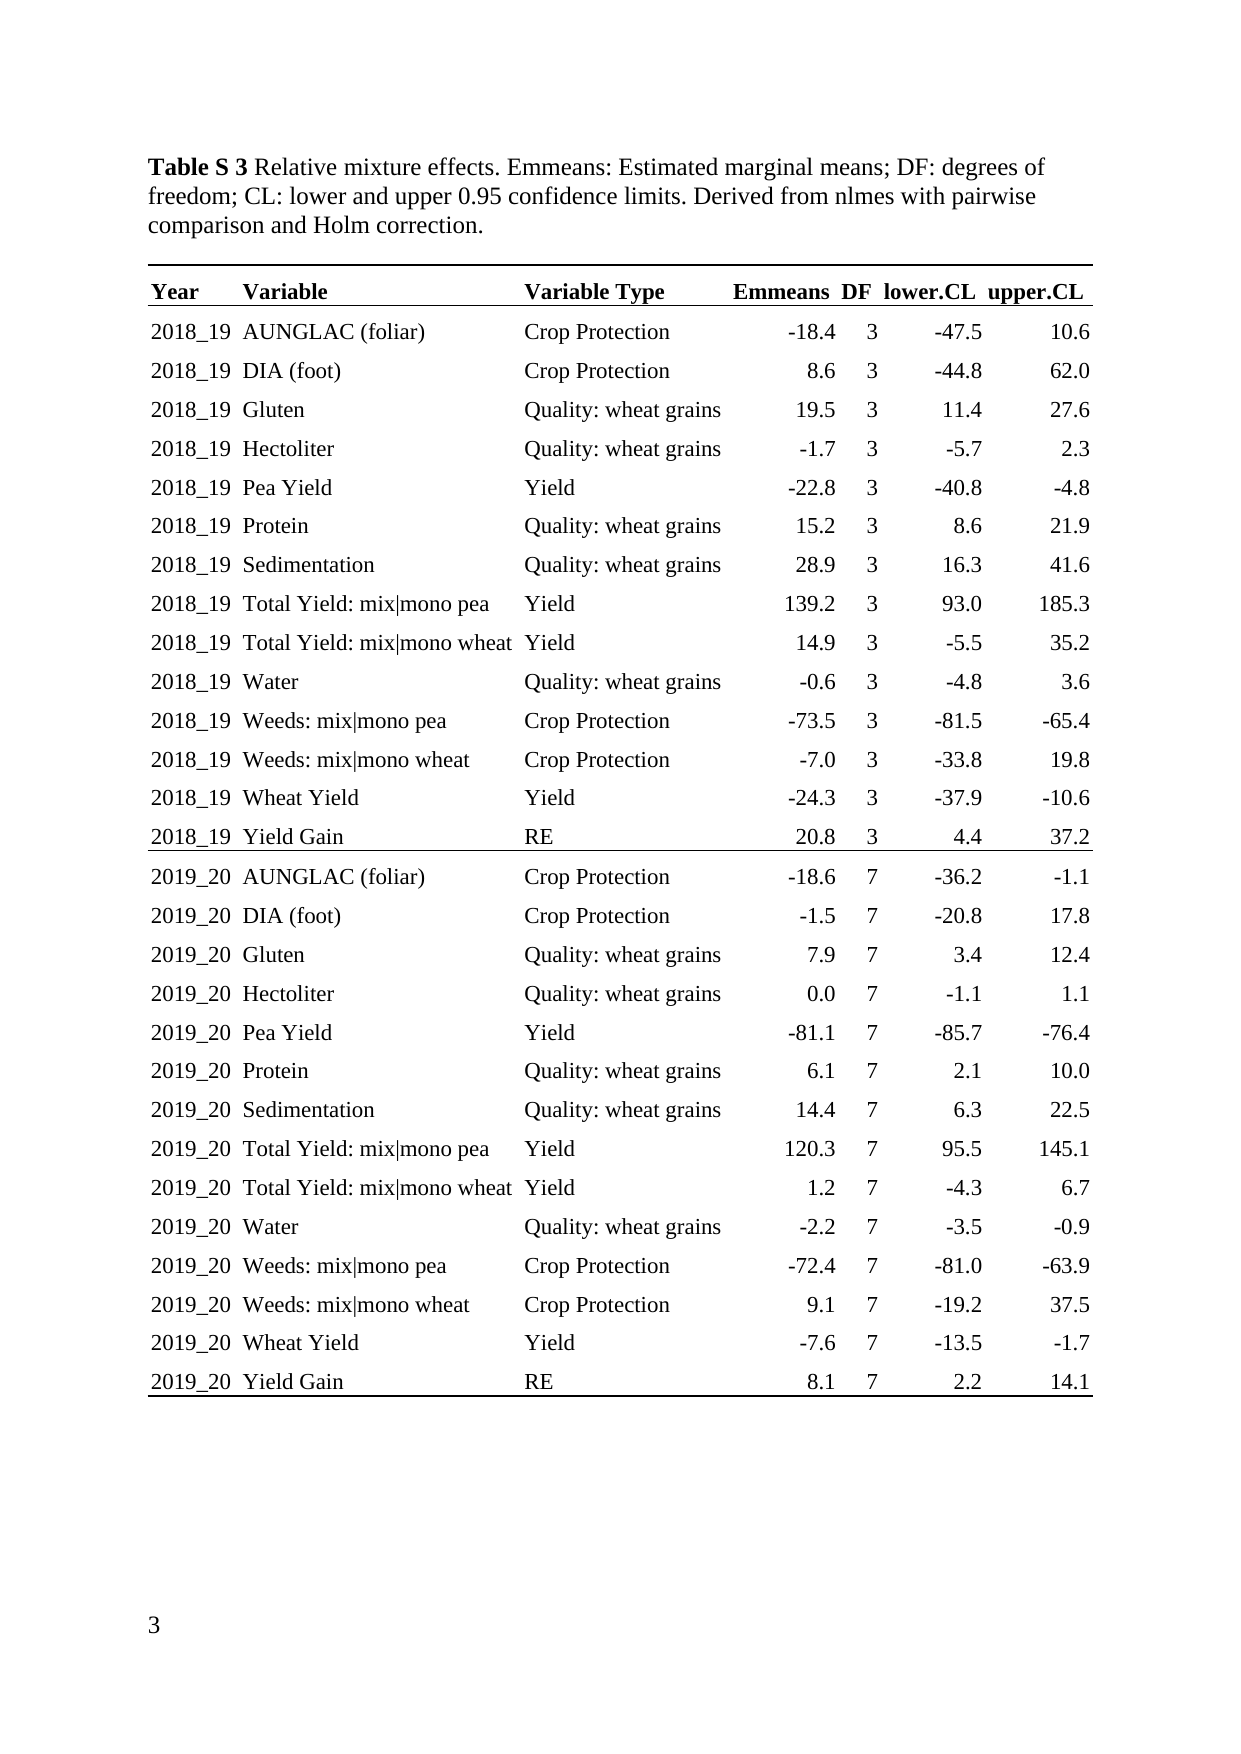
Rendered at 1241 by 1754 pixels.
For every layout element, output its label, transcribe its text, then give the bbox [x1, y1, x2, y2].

table_cell 139.2 [730, 578, 838, 617]
table_cell Yield Gain [240, 1356, 521, 1395]
table_cell -47.5 [881, 306, 985, 344]
table_cell 95.5 [881, 1123, 985, 1162]
table_cell Yield [521, 1006, 730, 1045]
table_header Year [148, 266, 239, 305]
table_cell 7 [838, 1045, 881, 1084]
table_cell 10.6 [985, 306, 1093, 344]
table_cell 7 [838, 1239, 881, 1278]
table_cell -1.1 [881, 967, 985, 1006]
table_cell 3.6 [985, 655, 1093, 694]
table_cell 7.9 [730, 929, 838, 967]
table_cell -1.7 [985, 1317, 1093, 1356]
table_cell Water [240, 1200, 521, 1239]
table_cell 2019_20 [148, 1123, 239, 1162]
table_cell 35.2 [985, 617, 1093, 655]
table_cell Sedimentation [240, 539, 521, 578]
table_cell 20.8 [730, 811, 838, 850]
table_cell 185.3 [985, 578, 1093, 617]
table_cell 41.6 [985, 539, 1093, 578]
table_cell 2.3 [985, 422, 1093, 461]
table_cell 120.3 [730, 1123, 838, 1162]
table_cell -85.7 [881, 1006, 985, 1045]
table_cell -44.8 [881, 345, 985, 383]
table_cell -19.2 [881, 1278, 985, 1317]
table_cell Yield [521, 617, 730, 655]
table_cell Total Yield: mix|mono pea [240, 578, 521, 617]
table_cell 2019_20 [148, 1045, 239, 1084]
table_cell 8.1 [730, 1356, 838, 1395]
table_cell 2018_19 [148, 655, 239, 694]
table_cell 2018_19 [148, 617, 239, 655]
table_cell 12.4 [985, 929, 1093, 967]
table_cell -36.2 [881, 851, 985, 889]
table_cell RE [521, 1356, 730, 1395]
table_cell 37.5 [985, 1278, 1093, 1317]
table_cell Crop Protection [521, 733, 730, 772]
table_cell Hectoliter [240, 967, 521, 1006]
table_cell Hectoliter [240, 422, 521, 461]
table_header DF [838, 266, 881, 305]
table_cell 7 [838, 1123, 881, 1162]
table_cell 3 [838, 694, 881, 733]
table_cell 21.9 [985, 500, 1093, 539]
table_cell -76.4 [985, 1006, 1093, 1045]
table_cell AUNGLAC (foliar) [240, 851, 521, 889]
table_cell -4.3 [881, 1162, 985, 1200]
table_cell 6.3 [881, 1084, 985, 1123]
table_cell 0.0 [730, 967, 838, 1006]
table_cell 7 [838, 851, 881, 889]
table_cell Quality: wheat grains [521, 1084, 730, 1123]
table_cell Crop Protection [521, 890, 730, 928]
table_cell DIA (foot) [240, 345, 521, 383]
table_cell Crop Protection [521, 306, 730, 344]
table_header Variable [240, 266, 521, 305]
table_header upper.CL [985, 266, 1093, 305]
table_cell -73.5 [730, 694, 838, 733]
table_cell Crop Protection [521, 1239, 730, 1278]
table_cell 7 [838, 1278, 881, 1317]
table_cell Total Yield: mix|mono pea [240, 1123, 521, 1162]
table_cell 2019_20 [148, 851, 239, 889]
table_cell 2019_20 [148, 967, 239, 1006]
table_cell Protein [240, 1045, 521, 1084]
table_cell 7 [838, 1084, 881, 1123]
table_cell Yield [521, 772, 730, 811]
table_cell 2019_20 [148, 890, 239, 928]
table_cell 11.4 [881, 384, 985, 422]
table_cell 3 [838, 500, 881, 539]
table_cell Quality: wheat grains [521, 500, 730, 539]
table_cell 3 [838, 461, 881, 500]
table_cell 16.3 [881, 539, 985, 578]
table_cell -5.5 [881, 617, 985, 655]
table_header lower.CL [881, 266, 985, 305]
table_cell 3 [838, 578, 881, 617]
table_cell Quality: wheat grains [521, 422, 730, 461]
table_cell 1.2 [730, 1162, 838, 1200]
table_cell 3 [838, 655, 881, 694]
table_cell 2018_19 [148, 578, 239, 617]
table_cell 62.0 [985, 345, 1093, 383]
table_cell 6.7 [985, 1162, 1093, 1200]
table_cell 14.9 [730, 617, 838, 655]
table_cell Sedimentation [240, 1084, 521, 1123]
table_cell 3 [838, 345, 881, 383]
table_cell 2019_20 [148, 1317, 239, 1356]
table_cell 19.5 [730, 384, 838, 422]
table_cell -81.0 [881, 1239, 985, 1278]
table_cell 2019_20 [148, 1200, 239, 1239]
table_cell 14.4 [730, 1084, 838, 1123]
table_cell Quality: wheat grains [521, 539, 730, 578]
table_cell 7 [838, 1006, 881, 1045]
table_cell 4.4 [881, 811, 985, 850]
table_cell Total Yield: mix|mono wheat [240, 617, 521, 655]
table_cell 3 [838, 422, 881, 461]
table_cell -0.6 [730, 655, 838, 694]
table_cell 93.0 [881, 578, 985, 617]
table_cell 3 [838, 617, 881, 655]
table_cell 145.1 [985, 1123, 1093, 1162]
table_cell -3.5 [881, 1200, 985, 1239]
table_cell 2018_19 [148, 384, 239, 422]
table_cell 2019_20 [148, 1356, 239, 1395]
table_cell 19.8 [985, 733, 1093, 772]
table_cell 2018_19 [148, 772, 239, 811]
table_cell Crop Protection [521, 694, 730, 733]
table_cell -33.8 [881, 733, 985, 772]
table_cell Crop Protection [521, 1278, 730, 1317]
table_cell 2018_19 [148, 811, 239, 850]
table_cell 14.1 [985, 1356, 1093, 1395]
table_cell Quality: wheat grains [521, 1200, 730, 1239]
table_cell 7 [838, 1162, 881, 1200]
table_cell 7 [838, 929, 881, 967]
table_cell 1.1 [985, 967, 1093, 1006]
table_cell Yield [521, 578, 730, 617]
table_header Variable Type [521, 266, 730, 305]
table_cell 7 [838, 1317, 881, 1356]
table_cell 7 [838, 890, 881, 928]
table_cell Quality: wheat grains [521, 1045, 730, 1084]
table_cell Weeds: mix|mono wheat [240, 733, 521, 772]
table_cell Yield [521, 1162, 730, 1200]
table_cell Pea Yield [240, 1006, 521, 1045]
table_cell 3 [838, 733, 881, 772]
table_cell -1.1 [985, 851, 1093, 889]
table_cell 2019_20 [148, 1239, 239, 1278]
table_cell 2019_20 [148, 1278, 239, 1317]
table_cell Weeds: mix|mono pea [240, 1239, 521, 1278]
table_cell 3.4 [881, 929, 985, 967]
table_cell RE [521, 811, 730, 850]
table_cell -4.8 [985, 461, 1093, 500]
table_cell -22.8 [730, 461, 838, 500]
table_cell Yield Gain [240, 811, 521, 850]
table_cell 3 [838, 306, 881, 344]
table_cell 2019_20 [148, 1006, 239, 1045]
table_cell 2019_20 [148, 1162, 239, 1200]
table_cell Crop Protection [521, 345, 730, 383]
table_cell -5.7 [881, 422, 985, 461]
table_cell 2018_19 [148, 694, 239, 733]
table_cell -18.4 [730, 306, 838, 344]
table_cell Total Yield: mix|mono wheat [240, 1162, 521, 1200]
table_cell 2018_19 [148, 461, 239, 500]
table_cell Wheat Yield [240, 1317, 521, 1356]
table_cell Wheat Yield [240, 772, 521, 811]
table_cell -40.8 [881, 461, 985, 500]
table_cell 9.1 [730, 1278, 838, 1317]
table_cell Gluten [240, 384, 521, 422]
table_cell 2019_20 [148, 929, 239, 967]
table_cell 2018_19 [148, 733, 239, 772]
table_cell 2019_20 [148, 1084, 239, 1123]
table_cell 7 [838, 1356, 881, 1395]
text Table S 3 Relative mixture effects. Emmeans: Estimated marginal means; DF: degrees of freedom; CL: lower and upper 0.95 confidence limits. Derived from nlmes with pairwise comparison and Holm correction. [148, 152, 1093, 239]
table_cell -24.3 [730, 772, 838, 811]
table_cell 2.2 [881, 1356, 985, 1395]
table_cell -10.6 [985, 772, 1093, 811]
table_cell 15.2 [730, 500, 838, 539]
table_cell Weeds: mix|mono wheat [240, 1278, 521, 1317]
table_cell -63.9 [985, 1239, 1093, 1278]
table_cell -37.9 [881, 772, 985, 811]
table_cell Pea Yield [240, 461, 521, 500]
table_cell -7.6 [730, 1317, 838, 1356]
table_cell Water [240, 655, 521, 694]
table_header Emmeans [730, 266, 838, 305]
table_cell 27.6 [985, 384, 1093, 422]
table_cell AUNGLAC (foliar) [240, 306, 521, 344]
table_cell -0.9 [985, 1200, 1093, 1239]
table_cell Crop Protection [521, 851, 730, 889]
table_cell 2018_19 [148, 422, 239, 461]
table_cell 10.0 [985, 1045, 1093, 1084]
table_cell 2018_19 [148, 500, 239, 539]
table_cell 3 [838, 811, 881, 850]
table_cell 3 [838, 539, 881, 578]
table_cell Yield [521, 1317, 730, 1356]
table_cell 28.9 [730, 539, 838, 578]
table_cell -65.4 [985, 694, 1093, 733]
table_cell 22.5 [985, 1084, 1093, 1123]
table_cell DIA (foot) [240, 890, 521, 928]
table_cell Yield [521, 1123, 730, 1162]
table_cell -20.8 [881, 890, 985, 928]
table_cell 2018_19 [148, 539, 239, 578]
table_cell Weeds: mix|mono pea [240, 694, 521, 733]
table_cell 8.6 [881, 500, 985, 539]
table_cell -18.6 [730, 851, 838, 889]
table_cell 3 [838, 384, 881, 422]
table_cell Quality: wheat grains [521, 967, 730, 1006]
table_cell -72.4 [730, 1239, 838, 1278]
table_cell 7 [838, 1200, 881, 1239]
table_cell Quality: wheat grains [521, 655, 730, 694]
table_cell 2018_19 [148, 345, 239, 383]
table_cell -4.8 [881, 655, 985, 694]
table_cell -2.2 [730, 1200, 838, 1239]
table_cell Quality: wheat grains [521, 384, 730, 422]
table_cell 2.1 [881, 1045, 985, 1084]
table_cell Yield [521, 461, 730, 500]
table_cell -7.0 [730, 733, 838, 772]
table_cell 37.2 [985, 811, 1093, 850]
table_cell -13.5 [881, 1317, 985, 1356]
table_cell Gluten [240, 929, 521, 967]
table_cell Quality: wheat grains [521, 929, 730, 967]
table_cell 8.6 [730, 345, 838, 383]
table_cell -1.5 [730, 890, 838, 928]
table_cell 2018_19 [148, 306, 239, 344]
table_cell 17.8 [985, 890, 1093, 928]
table_cell -1.7 [730, 422, 838, 461]
table_cell 6.1 [730, 1045, 838, 1084]
table_cell Protein [240, 500, 521, 539]
table_cell -81.1 [730, 1006, 838, 1045]
table_cell 3 [838, 772, 881, 811]
table_cell -81.5 [881, 694, 985, 733]
table_cell 7 [838, 967, 881, 1006]
